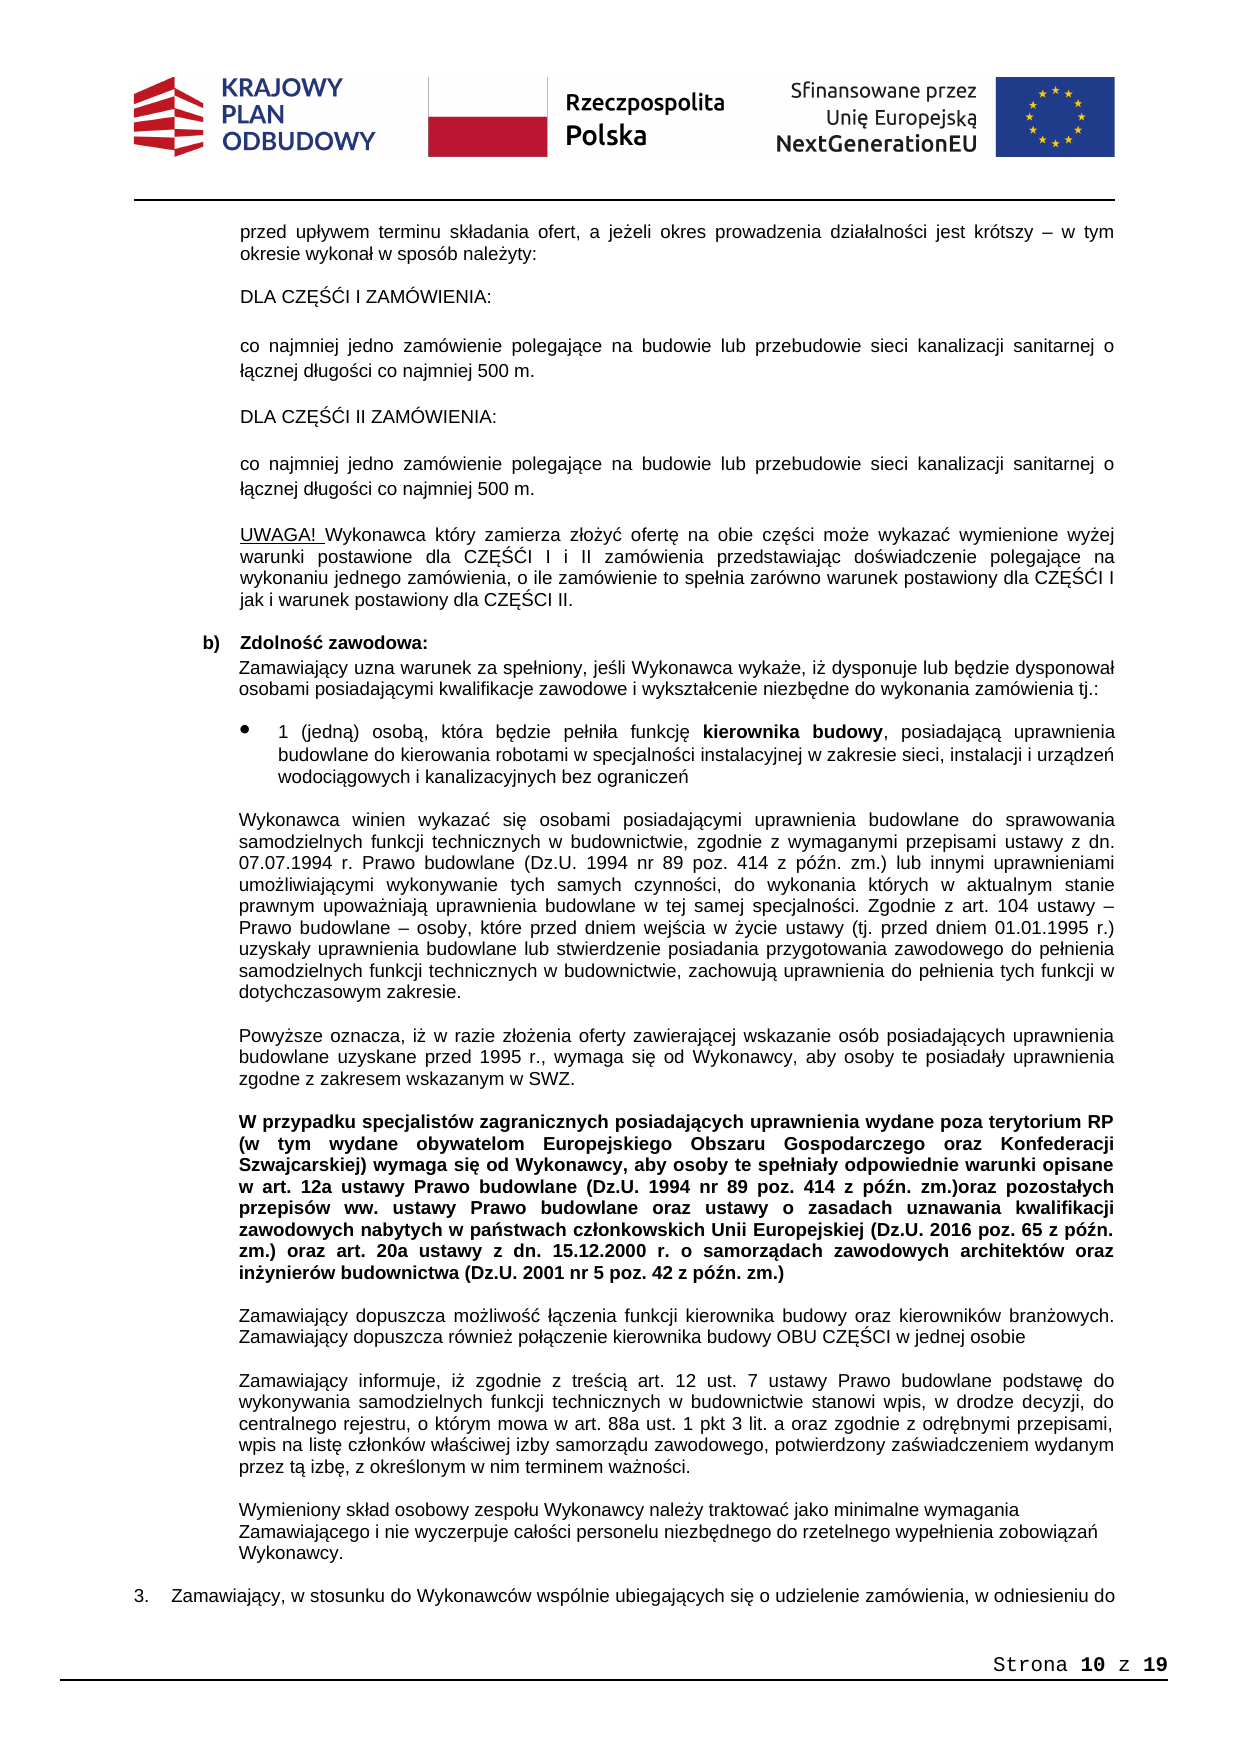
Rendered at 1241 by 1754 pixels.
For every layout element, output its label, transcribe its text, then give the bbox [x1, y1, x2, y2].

text Zamawiający informuje, iż zgodnie z treścią art. 12 ust. 7 ustawy Prawo budowlane podstawę do wykonywania samodzielnych funkcji technicznych w budownictwie stanowi wpis, w drodze decyzji, do centralnego rejestru, o którym mowa w art. 88a ust. 1 pkt 3 lit. a oraz zgodnie z odrębnymi przepisami, wpis na listę członków właściwej izby samorządu zawodowego, potwierdzony zaświadczeniem wydanym przez tą izbę, z określonym w nim terminem ważności. [238, 1369, 1115, 1477]
text W przypadku specjalistów zagranicznych posiadających uprawnienia wydane poza terytorium RP (w tym wydane obywatelom Europejskiego Obszaru Gospodarczego oraz Konfederacji Szwajcarskiej) wymaga się od Wykonawcy, aby osoby te spełniały odpowiednie warunki opisane w art. 12a ustawy Prawo budowlane (Dz.U. 1994 nr 89 poz. 414 z późn. zm.)oraz pozostałych przepisów ww. ustawy Prawo budowlane oraz ustawy o zasadach uznawania kwalifikacji zawodowych nabytych w państwach członkowskich Unii Europejskiej (Dz.U. 2016 poz. 65 z późn. zm.) oraz art. 20a ustawy z dn. 15.12.2000 r. o samorządach zawodowych architektów oraz inżynierów budownictwa (Dz.U. 2001 nr 5 poz. 42 z późn. zm.) [238, 1111, 1115, 1283]
text Wymieniony skład osobowy zespołu Wykonawcy należy traktować jako minimalne wymagania Zamawiającego i nie wyczerpuje całości personelu niezbędnego do rzetelnego wypełnienia zobowiązań Wykonawcy. [238, 1499, 1115, 1563]
text UWAGA! Wykonawca który zamierza złożyć ofertę na obie części może wykazać wymienione wyżej warunki postawione dla CZĘŚĆI I i II zamówienia przedstawiając doświadczenie polegające na wykonaniu jednego zamówienia, o ile zamówienie to spełnia zarówno warunek postawiony dla CZĘŚĆI I jak i warunek postawiony dla CZĘŚCI II. [240, 524, 1115, 610]
text Wykonawca winien wykazać się osobami posiadającymi uprawnienia budowlane do sprawowania samodzielnych funkcji technicznych w budownictwie, zgodnie z wymaganymi przepisami ustawy z dn. 07.07.1994 r. Prawo budowlane (Dz.U. 1994 nr 89 poz. 414 z późn. zm.) lub innymi uprawnieniami umożliwiającymi wykonywanie tych samych czynności, do wykonania których w aktualnym stanie prawnym upoważniają uprawnienia budowlane w tej samej specjalności. Zgodnie z art. 104 ustawy – Prawo budowlane – osoby, które przed dniem wejścia w życie ustawy (tj. przed dniem 01.01.1995 r.) uzyskały uprawnienia budowlane lub stwierdzenie posiadania przygotowania zawodowego do pełnienia samodzielnych funkcji technicznych w budownictwie, zachowują uprawnienia do pełnienia tych funkcji w dotychczasowym zakresie. [238, 809, 1115, 1003]
list Zdolność zawodowa: [202, 632, 1115, 653]
text co najmniej jedno zamówienie polegające na budowie lub przebudowie sieci kanalizacji sanitarnej o łącznej długości co najmniej 500 m. [240, 453, 1115, 499]
text Powyższe oznacza, iż w razie złożenia oferty zawierającej wskazanie osób posiadających uprawnienia budowlane uzyskane przed 1995 r., wymaga się od Wykonawcy, aby osoby te posiadały uprawnienia zgodne z zakresem wskazanym w SWZ. [238, 1024, 1115, 1089]
text Zamawiający dopuszcza możliwość łączenia funkcji kierownika budowy oraz kierowników branżowych. Zamawiający dopuszcza również połączenie kierownika budowy OBU CZĘŚCI w jednej osobie [238, 1305, 1115, 1348]
text Zamawiający uzna warunek za spełniony, jeśli Wykonawca wykaże, iż dysponuje lub będzie dysponował osobami posiadającymi kwalifikacje zawodowe i wykształcenie niezbędne do wykonania zamówienia tj.: [238, 656, 1115, 699]
list 1 (jedną) osobą, która będzie pełniła funkcję kierownika budowy, posiadającą uprawnienia budowlane do kierowania robotami w specjalności instalacyjnej w zakresie sieci, instalacji i urządzeń wodociągowych i kanalizacyjnych bez ograniczeń [240, 721, 1115, 787]
text DLA CZĘŚĆI I ZAMÓWIENIA: [240, 286, 1115, 307]
text DLA CZĘŚĆI II ZAMÓWIENIA: [240, 406, 1115, 428]
picture [133, 77, 1115, 157]
text co najmniej jedno zamówienie polegające na budowie lub przebudowie sieci kanalizacji sanitarnej o łącznej długości co najmniej 500 m. [240, 335, 1115, 382]
